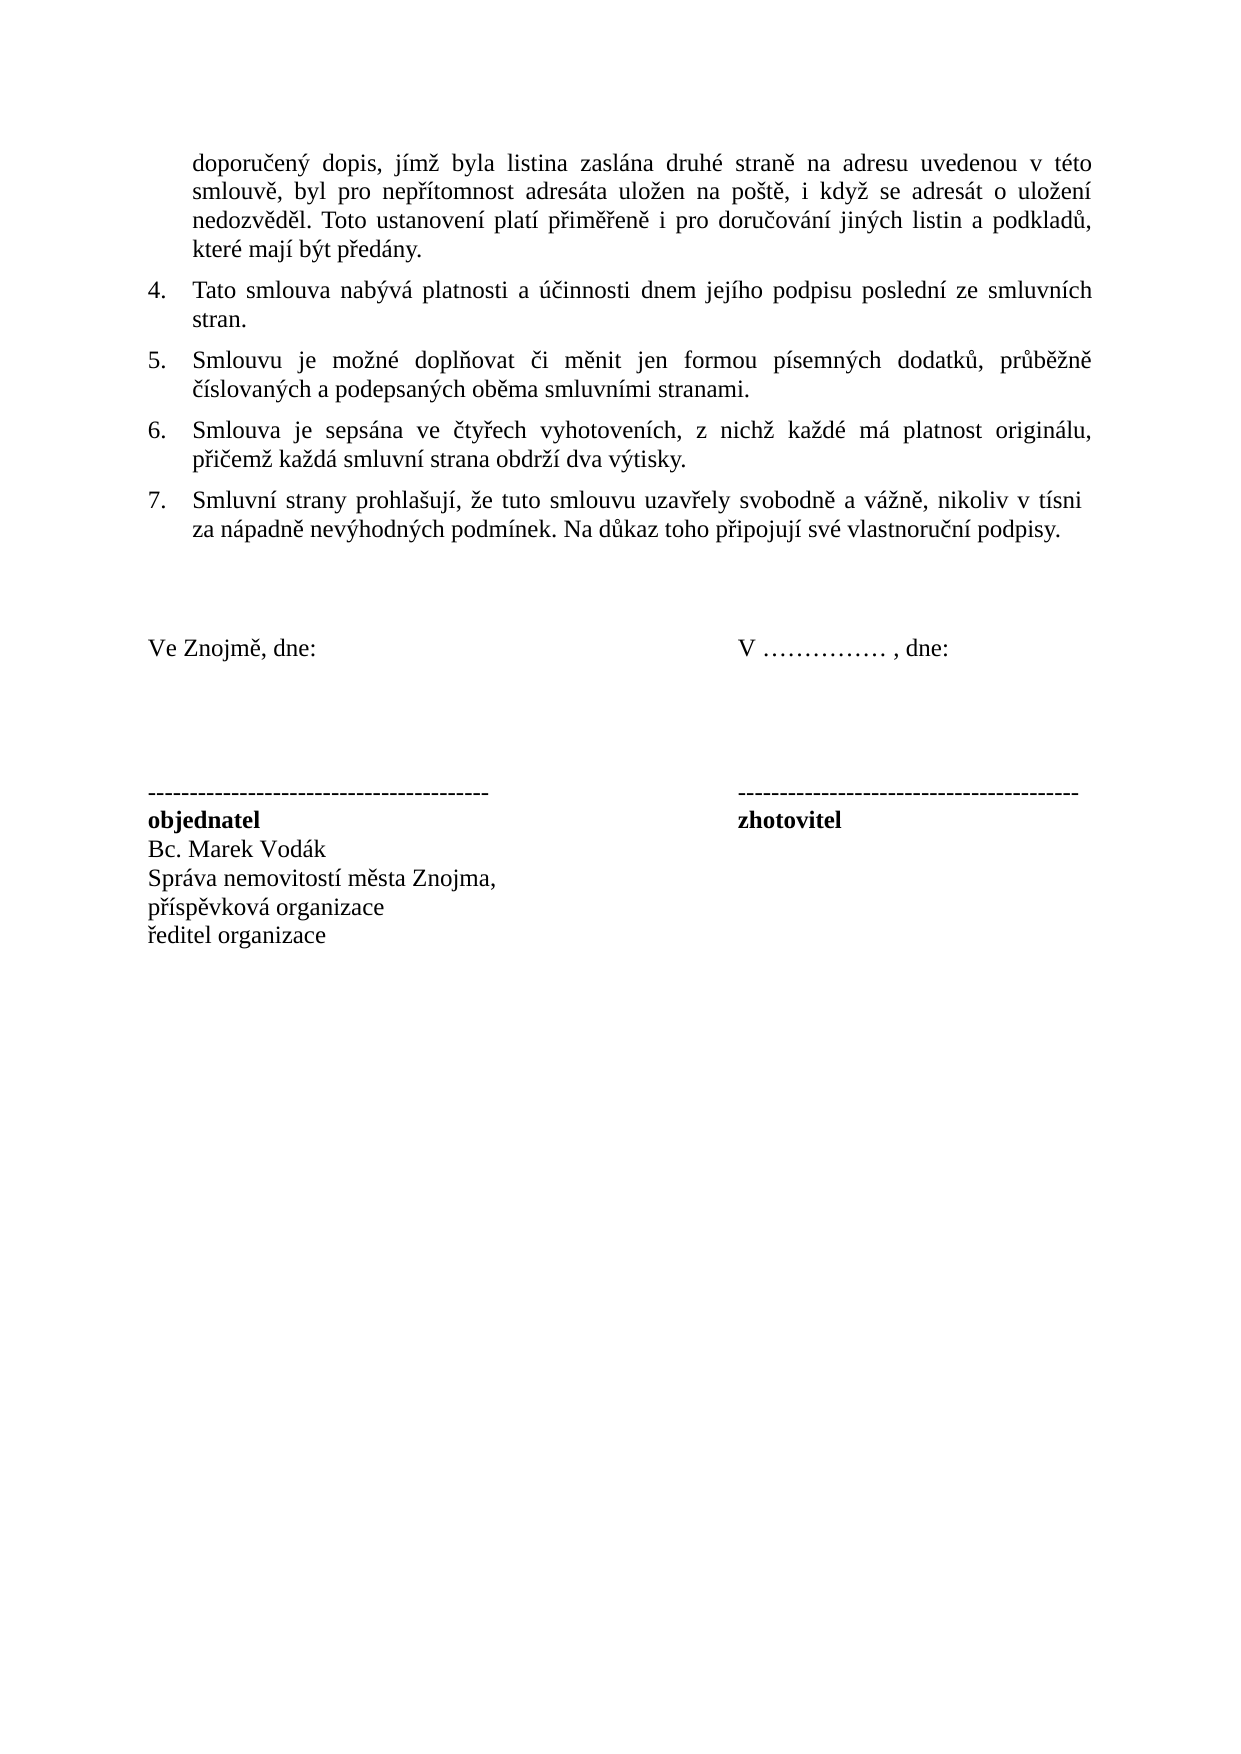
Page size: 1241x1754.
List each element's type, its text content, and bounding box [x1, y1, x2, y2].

text ----------------------------------------- ----------------------------------------- [148, 777, 1093, 806]
text objednatel zhotovitel [148, 806, 1093, 834]
text ředitel organizace [148, 921, 1093, 949]
text Ve Znojmě, dne: V …………… , dne: [148, 633, 1093, 661]
list Tato smlouva nabývá platnosti a účinnosti dnem jejího podpisu poslední ze smluvních stran. [148, 275, 1093, 333]
text příspěvková organizace [148, 892, 1093, 921]
text Správa nemovitostí města Znojma, [148, 863, 1093, 892]
text Bc. Marek Vodák [148, 834, 1093, 863]
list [148, 148, 1093, 263]
list Smlouva je sepsána ve čtyřech vyhotoveních, z nichž každé má platnost originálu, přičemž každá smluvní strana obdrží dva výtisky. [148, 415, 1093, 473]
list Smlouvu je možné doplňovat či měnit jen formou písemných dodatků, průběžně číslovaných a podepsaných oběma smluvními stranami. [148, 345, 1093, 403]
list Smluvní strany prohlašují, že tuto smlouvu uzavřely svobodně a vážně, nikoliv v tísni za nápadně nevýhodných podmínek. Na důkaz toho připojují své vlastnoruční podpisy. [148, 485, 1093, 543]
